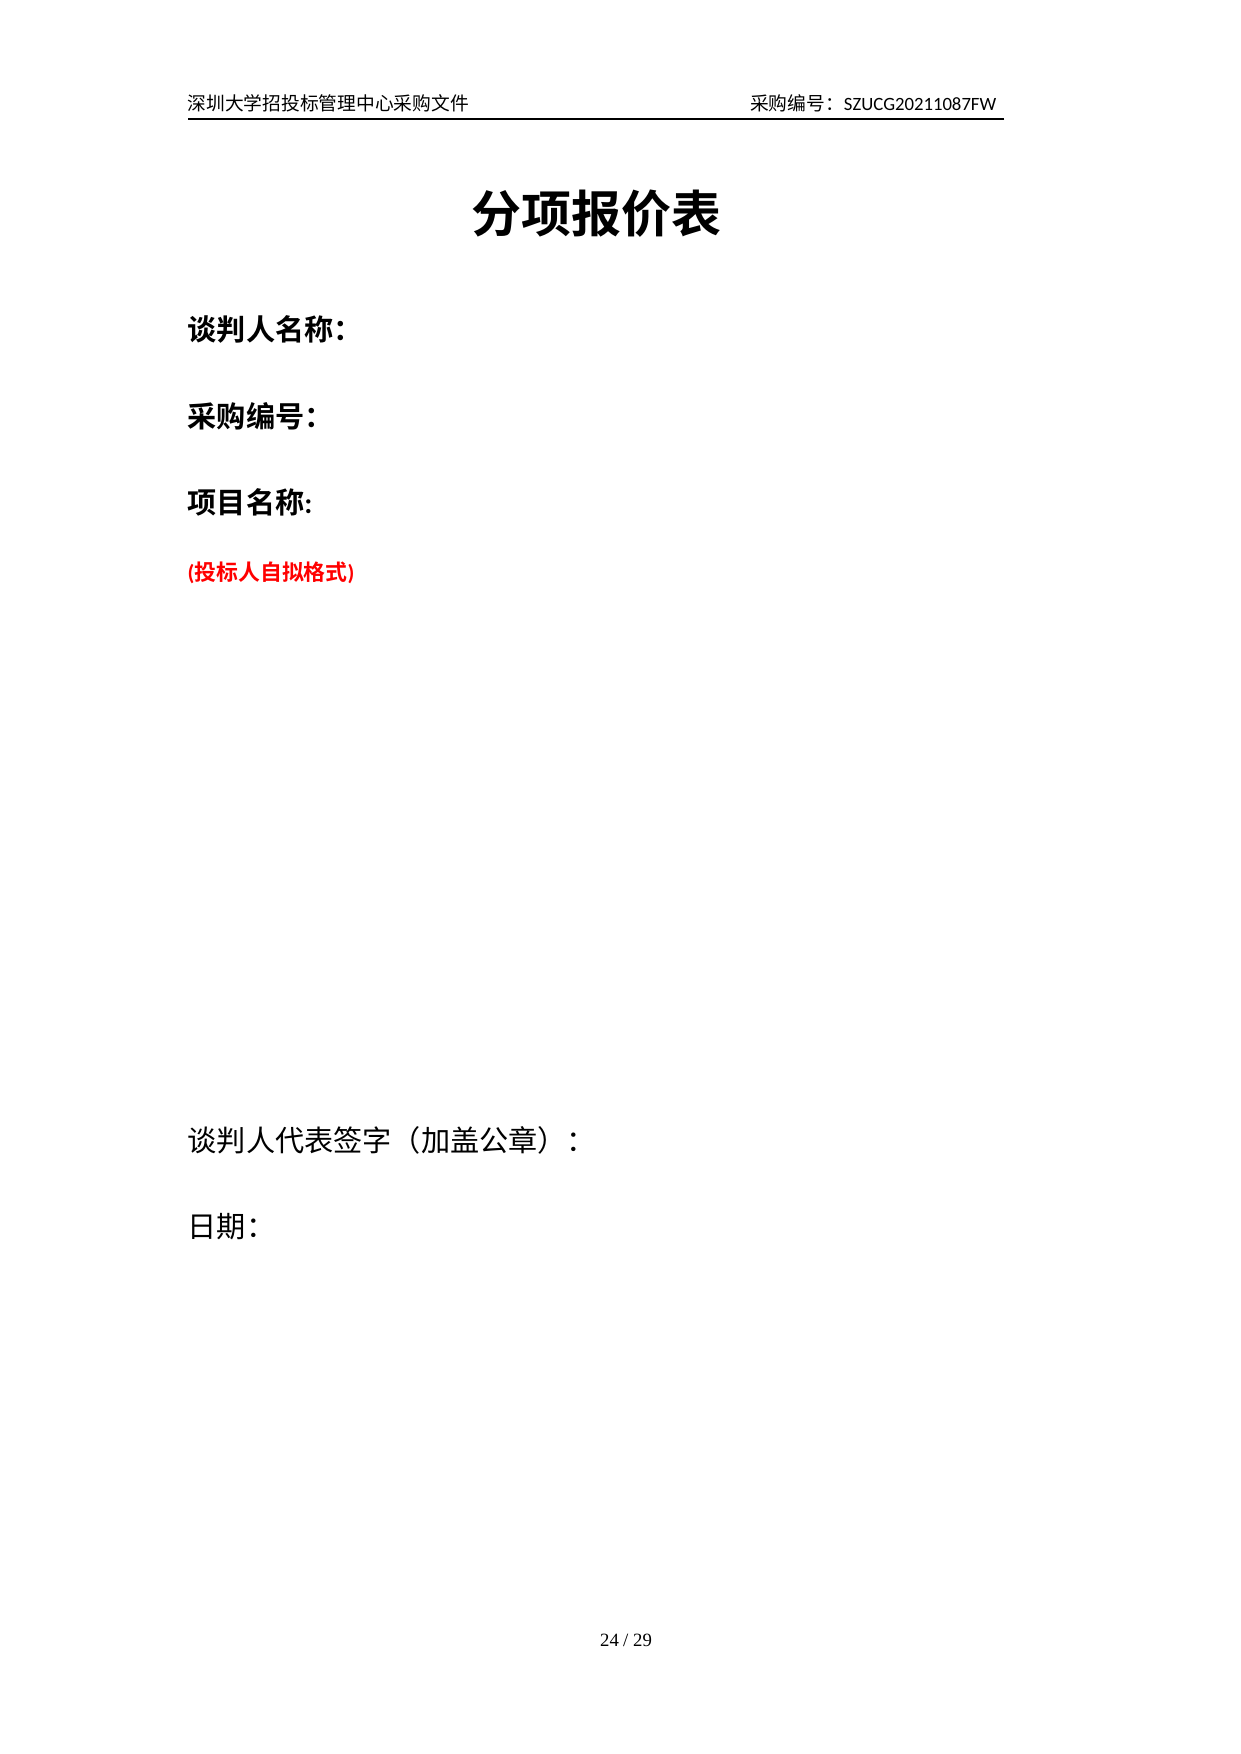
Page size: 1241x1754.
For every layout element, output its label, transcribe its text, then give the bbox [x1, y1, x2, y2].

text 项目名称: [187, 468, 1004, 533]
text 谈判人名称： [187, 296, 1004, 361]
text 采购编号： [187, 382, 1004, 447]
text (投标人自拟格式) [187, 554, 1004, 587]
text 日期： [187, 1193, 1004, 1258]
text 分项报价表 [187, 162, 1004, 259]
text 谈判人代表签字（加盖公章）： [187, 1107, 1004, 1172]
